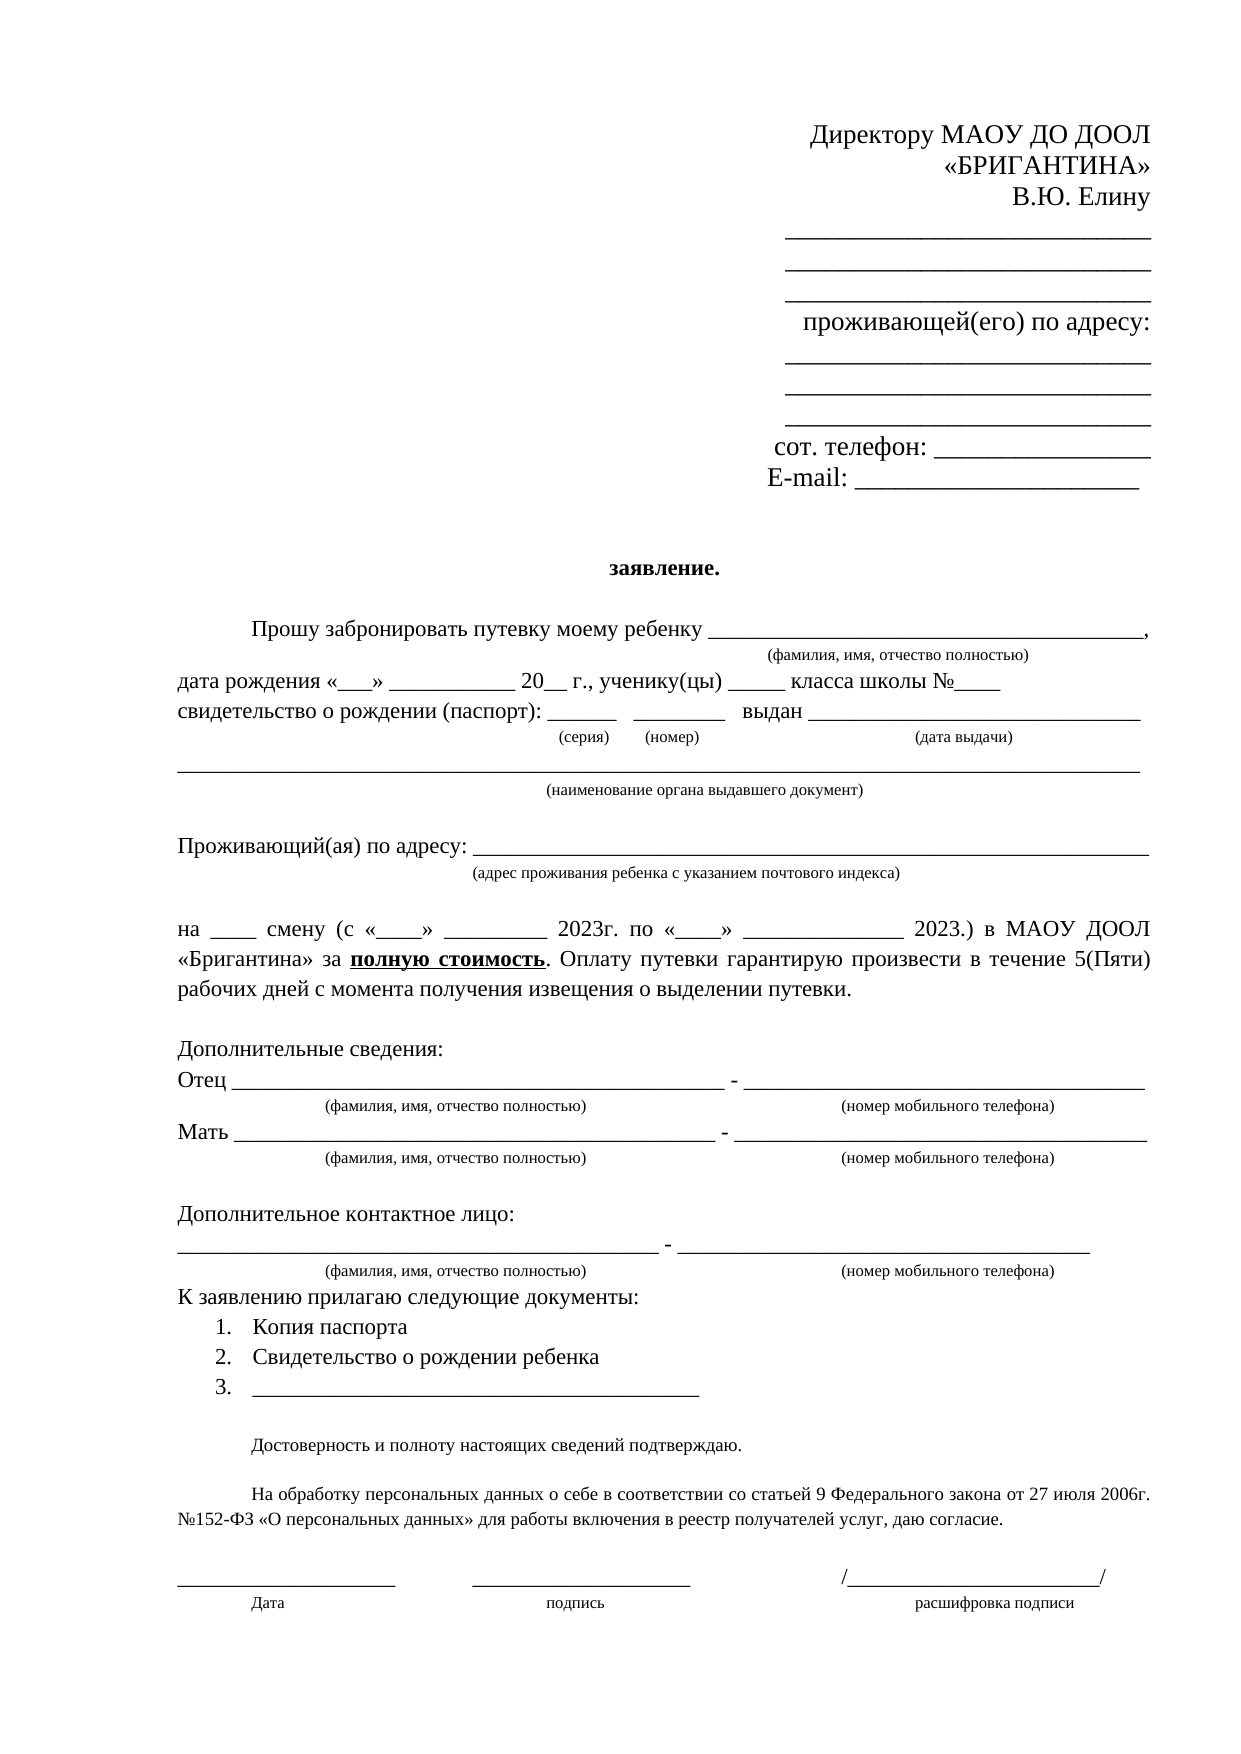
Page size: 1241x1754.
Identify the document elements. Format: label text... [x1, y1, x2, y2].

text свидетельство о рождении (паспорт): ______ ________ выдан _____________________________ [177, 697, 1152, 723]
text (фамилия, имя, отчество полностью) (номер мобильного телефона) [177, 1261, 1152, 1280]
text Дата подпись расшифровка подписи [177, 1593, 1152, 1612]
table_cell E-mail: _____________________ [653, 461, 1152, 492]
list Копия паспорта [215, 1313, 1152, 1339]
text заявление. [177, 554, 1152, 581]
text На обработку персональных данных о себе в соответствии со статьей 9 Федерального закона от 27 июля 2006г. №152-ФЗ «О персональных данных» для работы включения в реестр получателей услуг, даю согласие. [177, 1483, 1152, 1530]
text дата рождения «___» ___________ 20__ г., ученику(цы) _____ класса школы №____ [177, 667, 1152, 693]
text ___________________ ___________________ /______________________/ [177, 1563, 1152, 1589]
text К заявлению прилагаю следующие документы: [177, 1283, 1152, 1309]
text (фамилия, имя, отчество полностью) [177, 645, 1152, 664]
text (фамилия, имя, отчество полностью) (номер мобильного телефона) [177, 1096, 1152, 1115]
text (серия) (номер) (дата выдачи) [177, 727, 1152, 746]
table_header Директору МАОУ ДО ДООЛ «БРИГАНТИНА» В.Ю. Елину ___________________________ ___________________________ ___________________________ проживающей(его) по адресу: ___________________________ ___________________________ ___________________________ сот. телефон: ________________ [653, 118, 1152, 461]
text Дополнительные сведения: [177, 1036, 1152, 1062]
text (фамилия, имя, отчество полностью) (номер мобильного телефона) [177, 1148, 1152, 1167]
text (наименование органа выдавшего документ) [177, 779, 1152, 799]
list _______________________________________ [215, 1373, 1152, 1400]
text на ____ смену (с «____» _________ 2023г. по «____» ______________ 2023.) в МАОУ ДООЛ «Бригантина» за полную стоимость. Оплату путевки гарантирую произвести в течение 5(Пяти) рабочих дней с момента получения извещения о выделении путевки. [177, 915, 1152, 1001]
text Достоверность и полноту настоящих сведений подтверждаю. [177, 1434, 1152, 1455]
text Отец ___________________________________________ - ___________________________________ [177, 1066, 1152, 1092]
text Прошу забронировать путевку моему ребенку ______________________________________, [177, 615, 1152, 641]
text ____________________________________________________________________________________ [177, 749, 1152, 776]
text Дополнительное контактное лицо: [177, 1200, 1152, 1227]
text Проживающий(ая) по адресу: ___________________________________________________________ [177, 832, 1152, 859]
text (адрес проживания ребенка с указанием почтового индекса) [177, 862, 1152, 882]
text __________________________________________ - ____________________________________ [177, 1231, 1152, 1257]
list Свидетельство о рождении ребенка [215, 1343, 1152, 1369]
text Мать __________________________________________ - ____________________________________ [177, 1118, 1152, 1144]
